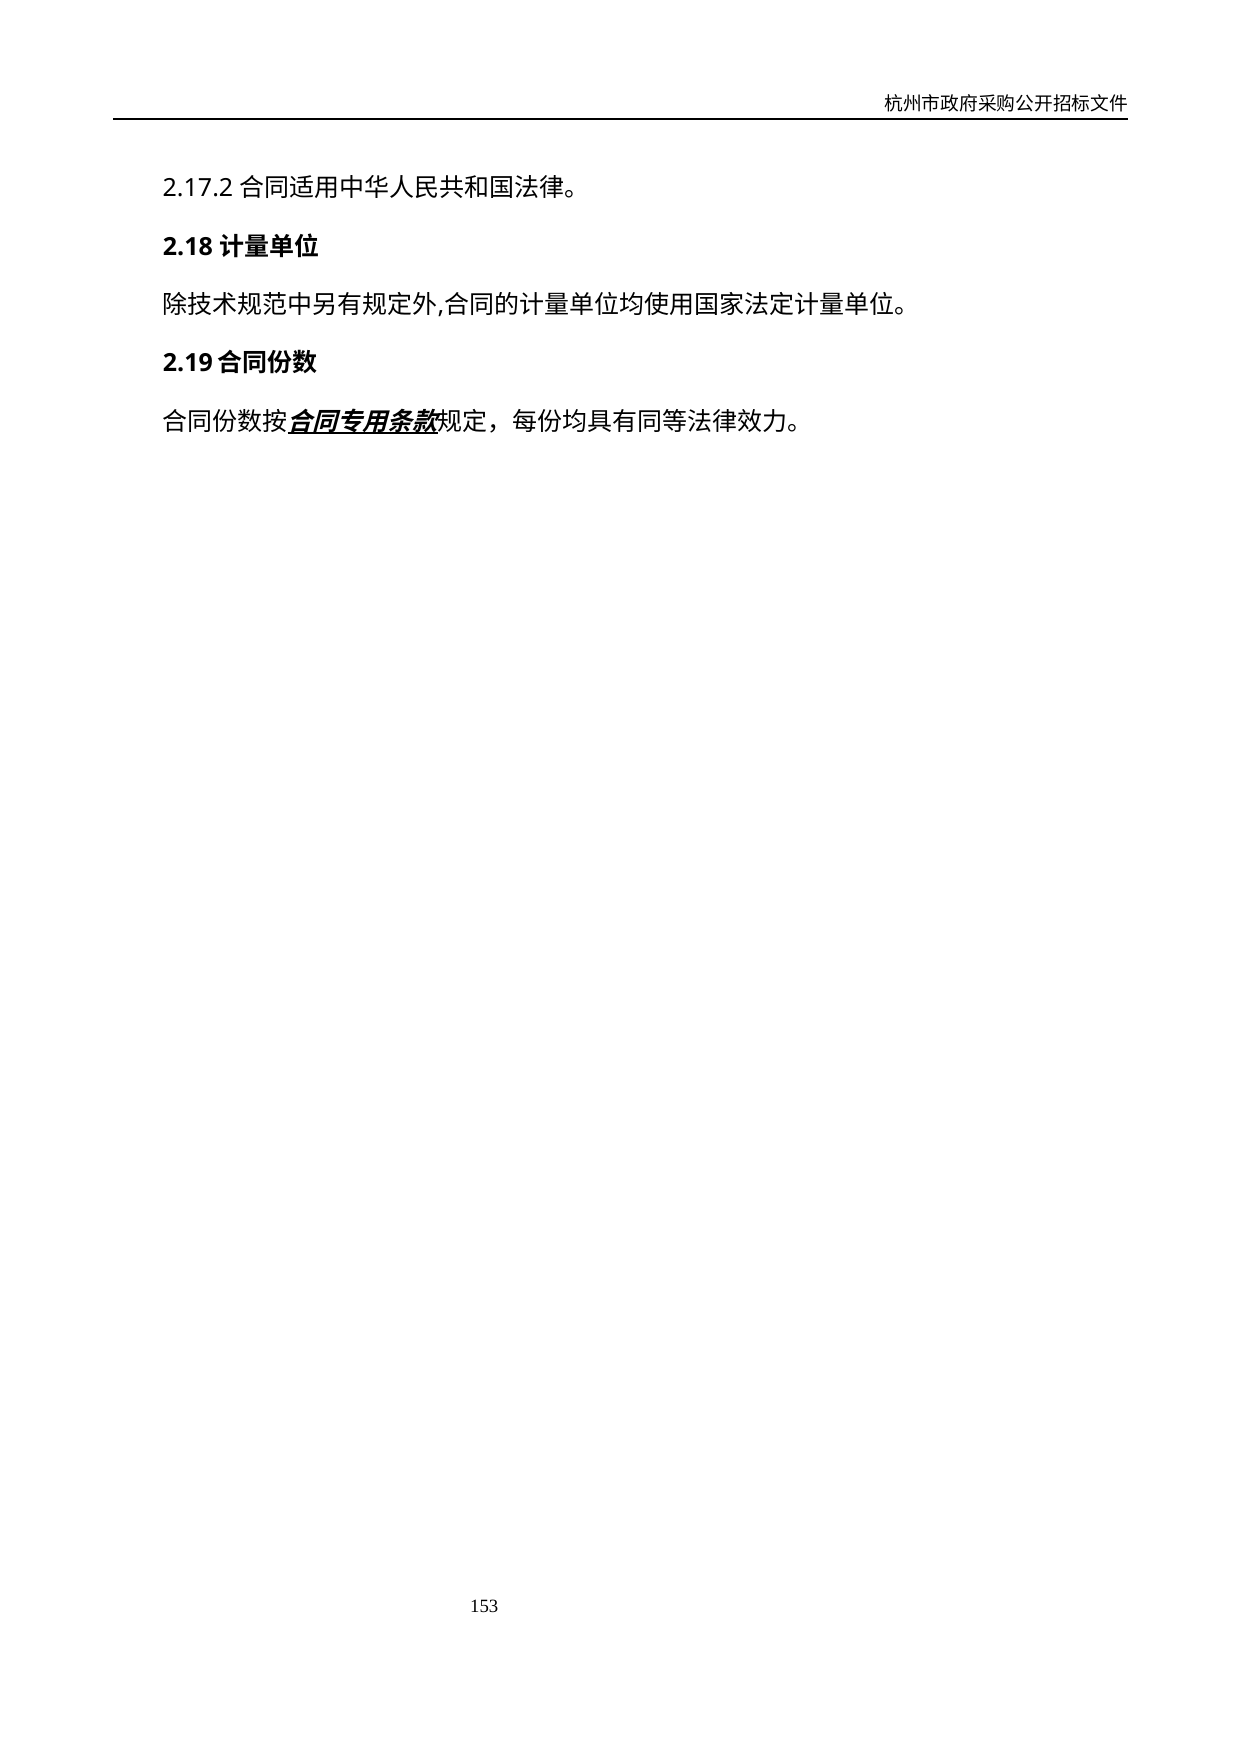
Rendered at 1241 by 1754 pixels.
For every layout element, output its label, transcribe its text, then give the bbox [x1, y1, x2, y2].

text 2.17.2 合同适用中华人民共和国法律。 [112, 150, 1128, 208]
text 2.18 计量单位 [112, 208, 1128, 267]
text 2.19合同份数 [112, 325, 1128, 383]
text 除技术规范中另有规定外,合同的计量单位均使用国家法定计量单位。 [112, 267, 1128, 325]
text 合同份数按合同专用条款规定，每份均具有同等法律效力。 [112, 383, 1128, 442]
